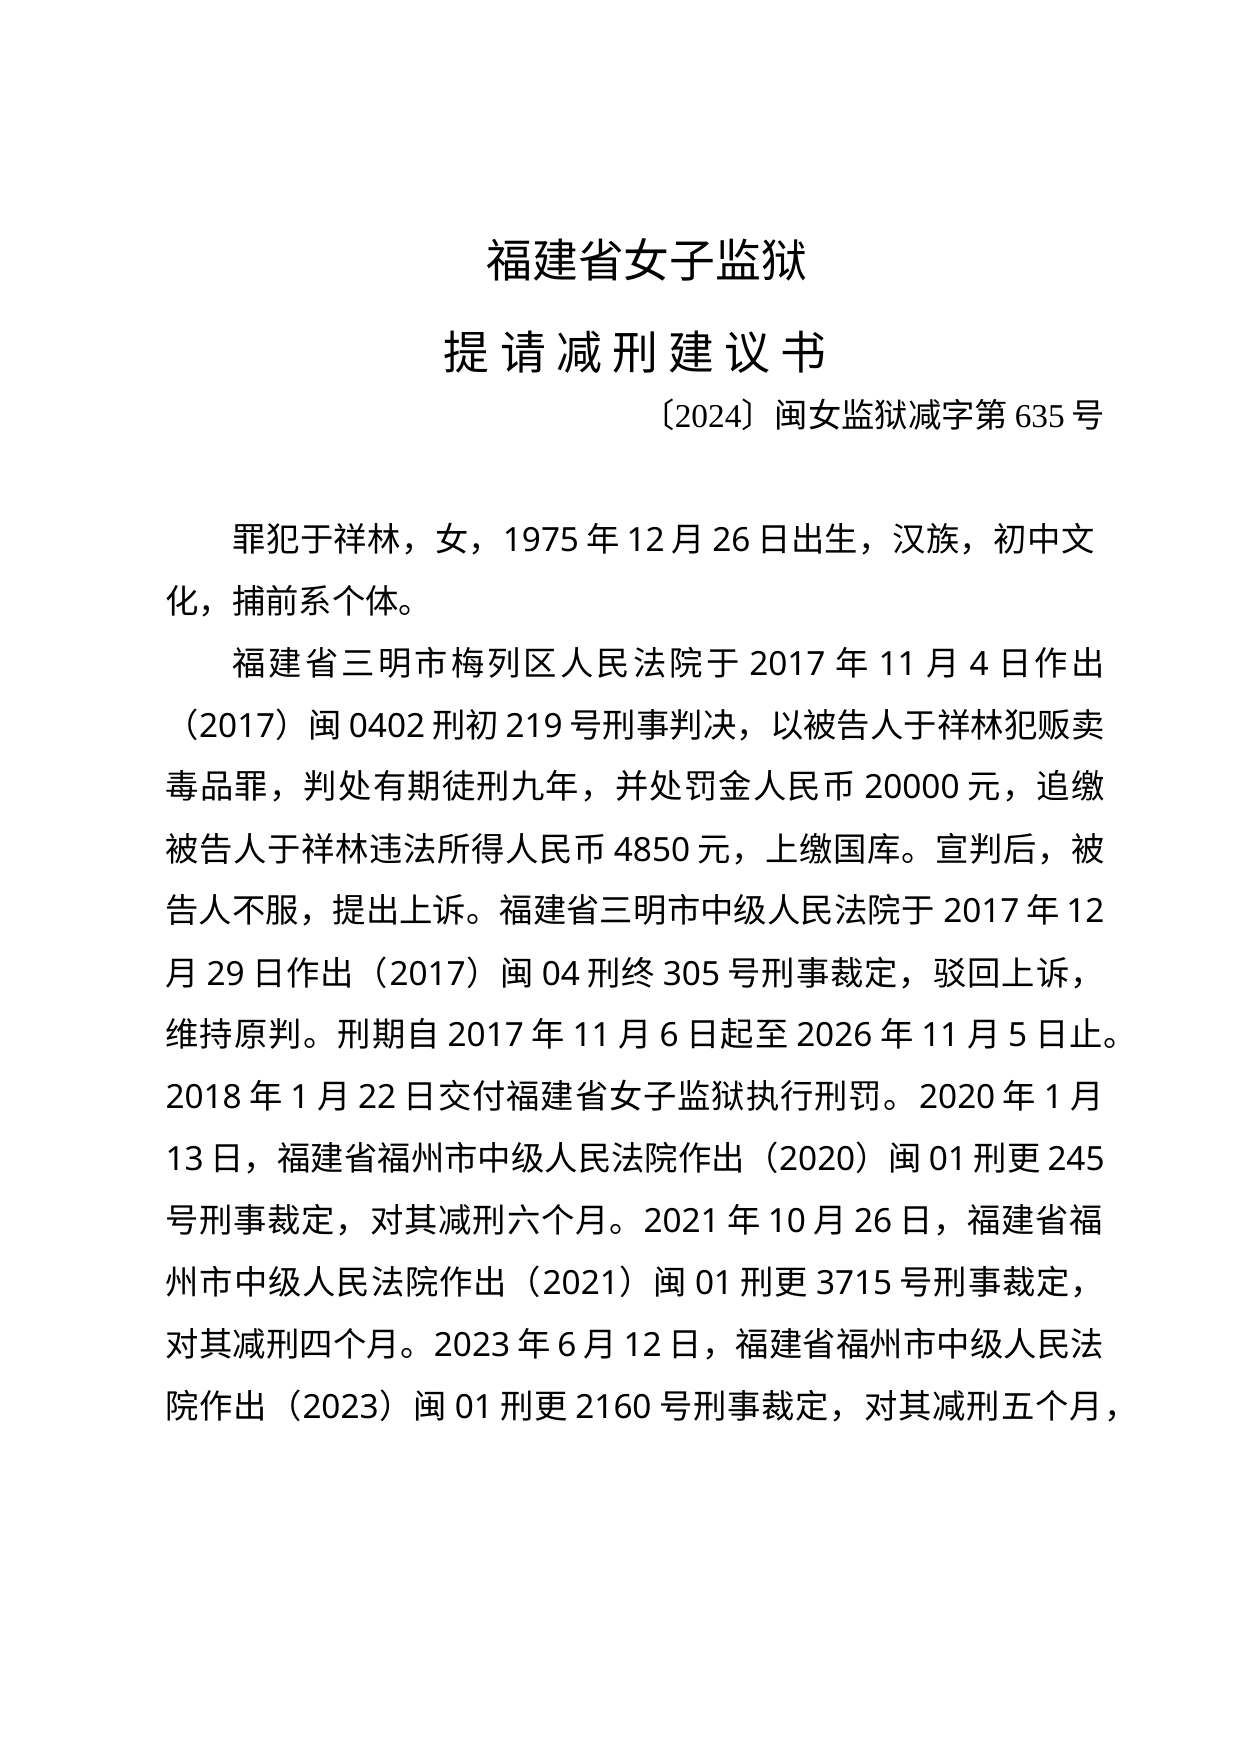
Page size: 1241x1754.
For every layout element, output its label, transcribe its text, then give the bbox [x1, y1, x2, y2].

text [165, 629, 1104, 1435]
text 提 请 减 刑 建 议 书 [165, 319, 1104, 382]
text 罪犯于祥林，女，1975年12月26日出生，汉族，初中文化，捕前系个体。 [165, 506, 1096, 629]
text 〔2024〕闽女监狱减字第635号 [165, 382, 1104, 444]
text 福建省女子监狱 [165, 195, 1109, 319]
